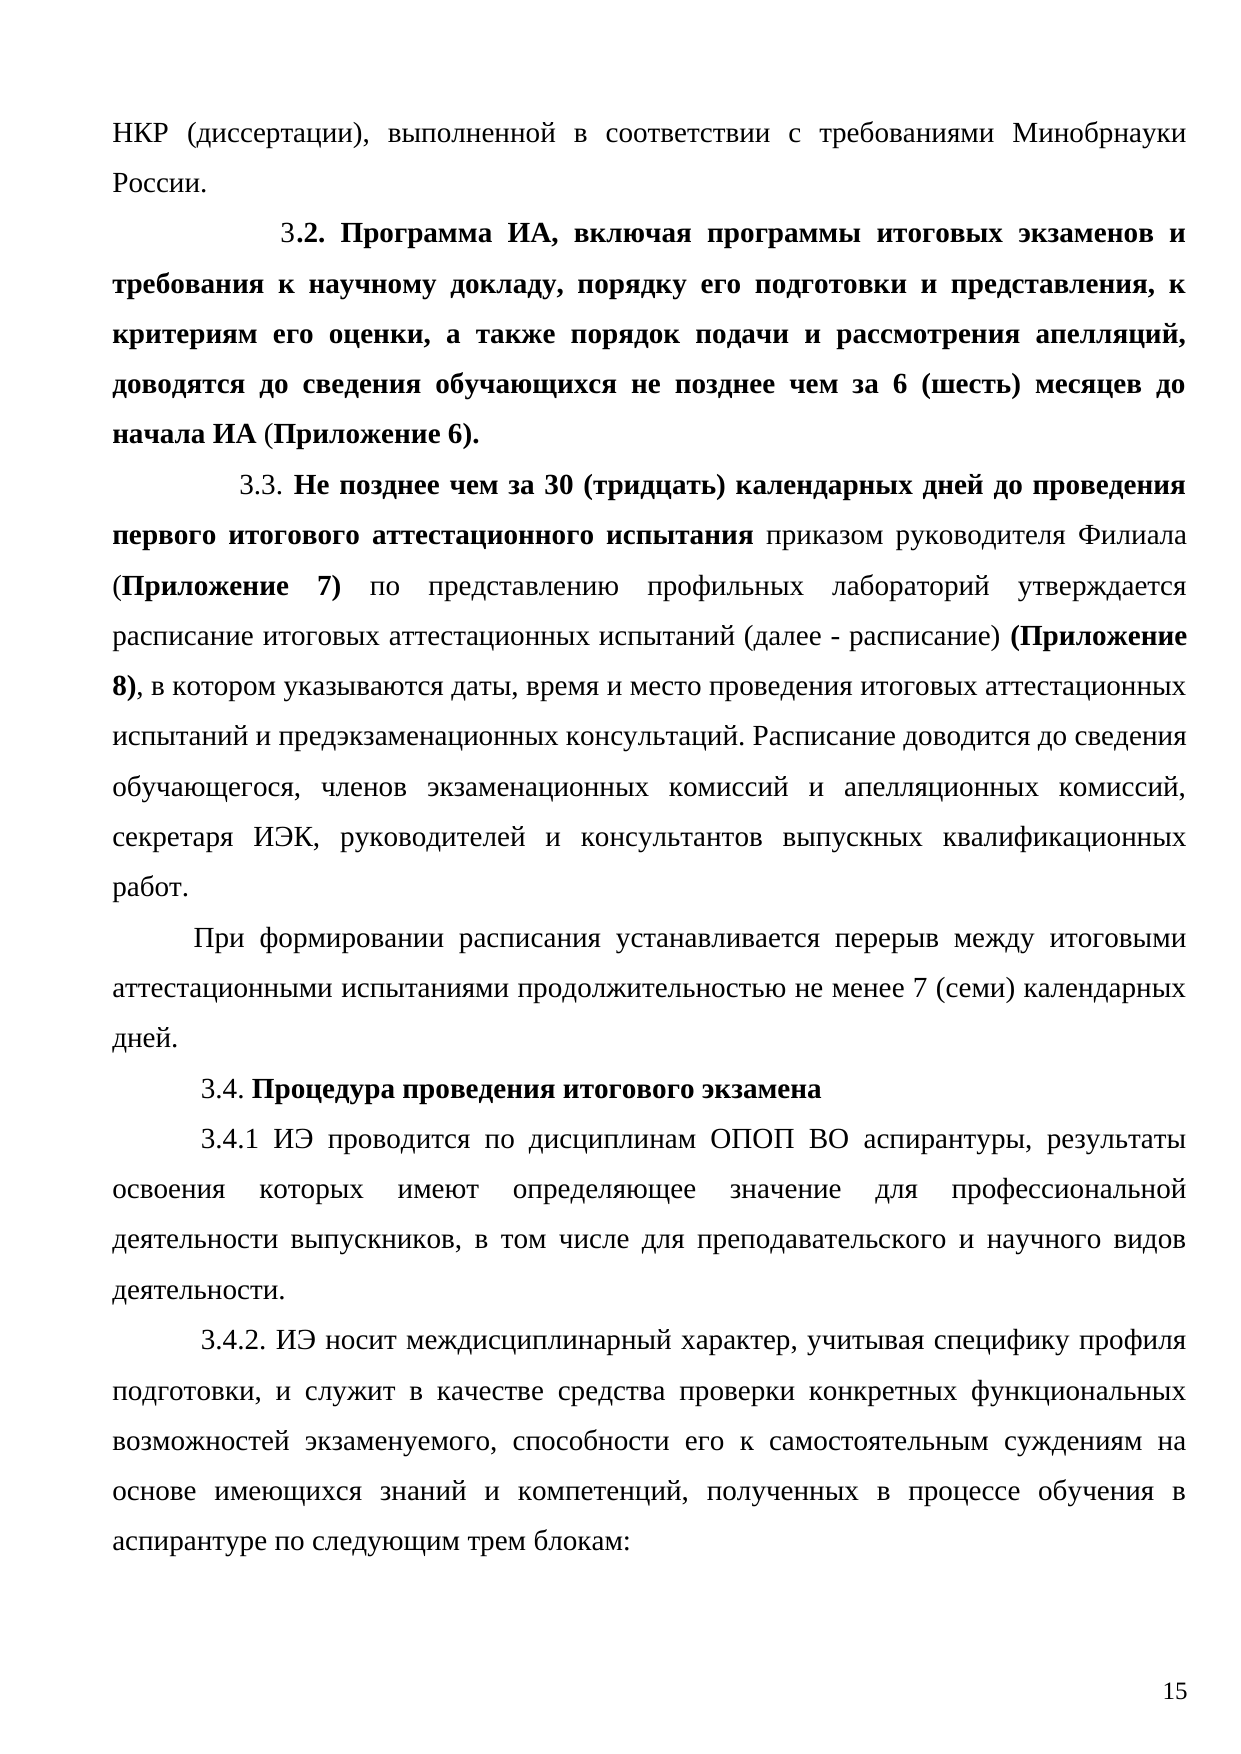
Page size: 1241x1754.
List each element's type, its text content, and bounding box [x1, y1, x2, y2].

text 3.2. Программа ИА, включая программы итоговых экзаменов и требования к научному докладу, порядку его подготовки и представления, к критериям его оценки, а также порядок подачи и рассмотрения апелляций, доводятся до сведения обучающихся не позднее чем за 6 (шесть) месяцев до начала ИА (Приложение 6). [112, 215, 1187, 450]
text 3.4. Процедура проведения итогового экзамена [112, 1071, 1187, 1104]
text При формировании расписания устанавливается перерыв между итоговыми аттестационными испытаниями продолжительностью не менее 7 (семи) календарных дней. [112, 920, 1187, 1054]
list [112, 115, 1187, 199]
text 3.4.2. ИЭ носит междисциплинарный характер, учитывая специфику профиля подготовки, и служит в качестве средства проверки конкретных функциональных возможностей экзаменуемого, способности его к самостоятельным суждениям на основе имеющихся знаний и компетенций, полученных в процессе обучения в аспирантуре по следующим трем блокам: [112, 1322, 1187, 1557]
text 3.4.1 ИЭ проводится по дисциплинам ОПОП ВО аспирантуры, результаты освоения которых имеют определяющее значение для профессиональной деятельности выпускников, в том числе для преподавательского и научного видов деятельности. [112, 1121, 1187, 1306]
text 3.3. Не позднее чем за 30 (тридцать) календарных дней до проведения первого итогового аттестационного испытания приказом руководителя Филиала (Приложение 7) по представлению профильных лабораторий утверждается расписание итоговых аттестационных испытаний (далее - расписание) (Приложение 8), в котором указываются даты, время и место проведения итоговых аттестационных испытаний и предэкзаменационных консультаций. Расписание доводится до сведения обучающегося, членов экзаменационных комиссий и апелляционных комиссий, секретаря ИЭК, руководителей и консультантов выпускных квалификационных работ. [112, 467, 1187, 903]
